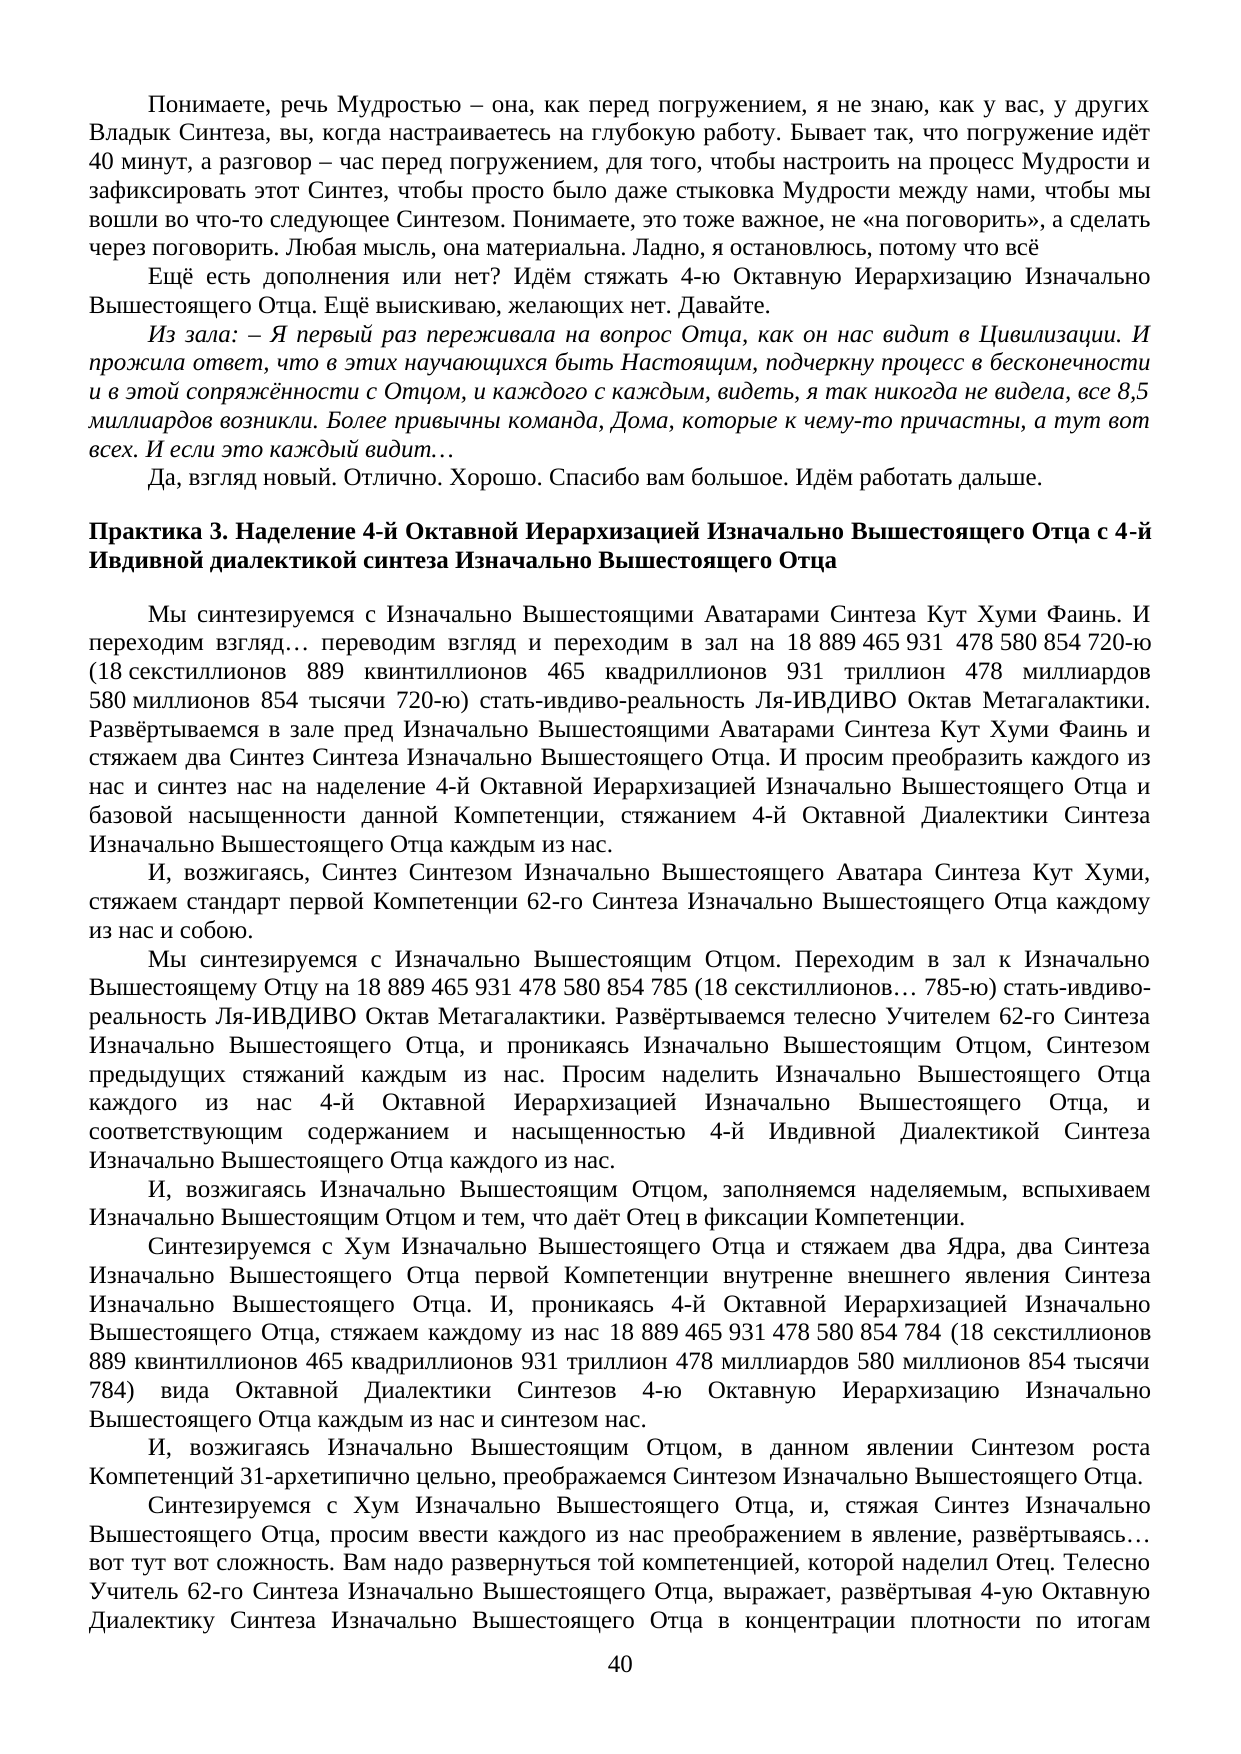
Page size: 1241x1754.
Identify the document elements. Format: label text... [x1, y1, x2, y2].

text Ещё есть дополнения или нет? Идём стяжать 4-ю Октавную Иерархизацию Изначально Вышестоящего Отца. Ещё выискиваю, желающих нет. Давайте. [89, 261, 1152, 319]
text Из зала: – Я первый раз переживала на вопрос Отца, как он нас видит в Цивилизации. И прожила ответ, что в этих научающихся быть Настоящим, подчеркну процесс в бесконечности и в этой сопряжённости с Отцом, и каждого с каждым, видеть, я так никогда не видела, все 8,5 миллиардов возникли. Более привычны команда, Дома, которые к чему-то причастны, а тут вот всех. И если это каждый видит… [89, 319, 1152, 462]
text Да, взгляд новый. Отлично. Хорошо. Спасибо вам большое. Идём работать дальше. [89, 462, 1152, 491]
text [89, 1490, 1152, 1634]
text И, возжигаясь Изначально Вышестоящим Отцом, заполняемся наделяемым, вспыхиваем Изначально Вышестоящим Отцом и тем, что даёт Отец в фиксации Компетенции. [89, 1174, 1152, 1231]
text Синтезируемся с Хум Изначально Вышестоящего Отца и стяжаем два Ядра, два Синтеза Изначально Вышестоящего Отца первой Компетенции внутренне внешнего явления Синтеза Изначально Вышестоящего Отца. И, проникаясь 4-й Октавной Иерархизацией Изначально Вышестоящего Отца, стяжаем каждому из нас 18 889 465 931 478 580 854 784 (18 секстиллионов 889 квинтиллионов 465 квадриллионов 931 триллион 478 миллиардов 580 миллионов 854 тысячи 784) вида Октавной Диалектики Синтезов 4-ю Октавную Иерархизацию Изначально Вышестоящего Отца каждым из нас и синтезом нас. [89, 1231, 1152, 1432]
text И, возжигаясь, Синтез Синтезом Изначально Вышестоящего Аватара Синтеза Кут Хуми, стяжаем стандарт первой Компетенции 62-го Синтеза Изначально Вышестоящего Отца каждому из нас и собою. [89, 857, 1152, 944]
text Практика 3. Наделение 4-й Октавной Иерархизацией Изначально Вышестоящего Отца с 4-й Ивдивной диалектикой синтеза Изначально Вышестоящего Отца [89, 516, 1152, 574]
text Понимаете, речь Мудростью – она, как перед погружением, я не знаю, как у вас, у других Владык Синтеза, вы, когда настраиваетесь на глубокую работу. Бывает так, что погружение идёт 40 минут, а разговор – час перед погружением, для того, чтобы настроить на процесс Мудрости и зафиксировать этот Синтез, чтобы просто было даже стыковка Мудрости между нами, чтобы мы вошли во что-то следующее Синтезом. Понимаете, это тоже важное, не «на поговорить», а сделать через поговорить. Любая мысль, она материальна. Ладно, я остановлюсь, потому что всё [89, 89, 1152, 261]
text Мы синтезируемся с Изначально Вышестоящими Аватарами Синтеза Кут Хуми Фаинь. И переходим взгляд… переводим взгляд и переходим в зал на 18 889 465 931 478 580 854 720-ю (18 секстиллионов 889 квинтиллионов 465 квадриллионов 931 триллион 478 миллиардов 580 миллионов 854 тысячи 720-ю) стать-ивдиво-реальность Ля-ИВДИВО Октав Метагалактики. Развёртываемся в зале пред Изначально Вышестоящими Аватарами Синтеза Кут Хуми Фаинь и стяжаем два Синтез Синтеза Изначально Вышестоящего Отца. И просим преобразить каждого из нас и синтез нас на наделение 4-й Октавной Иерархизацией Изначально Вышестоящего Отца и базовой насыщенности данной Компетенции, стяжанием 4-й Октавной Диалектики Синтеза Изначально Вышестоящего Отца каждым из нас. [89, 599, 1152, 857]
text И, возжигаясь Изначально Вышестоящим Отцом, в данном явлении Синтезом роста Компетенций 31-архетипично цельно, преображаемся Синтезом Изначально Вышестоящего Отца. [89, 1432, 1152, 1490]
text Мы синтезируемся с Изначально Вышестоящим Отцом. Переходим в зал к Изначально Вышестоящему Отцу на 18 889 465 931 478 580 854 785 (18 секстиллионов… 785-ю) стать-ивдиво-реальность Ля-ИВДИВО Октав Метагалактики. Развёртываемся телесно Учителем 62-го Синтеза Изначально Вышестоящего Отца, и проникаясь Изначально Вышестоящим Отцом, Синтезом предыдущих стяжаний каждым из нас. Просим наделить Изначально Вышестоящего Отца каждого из нас 4-й Октавной Иерархизацией Изначально Вышестоящего Отца, и соответствующим содержанием и насыщенностью 4-й Ивдивной Диалектикой Синтеза Изначально Вышестоящего Отца каждого из нас. [89, 944, 1152, 1174]
